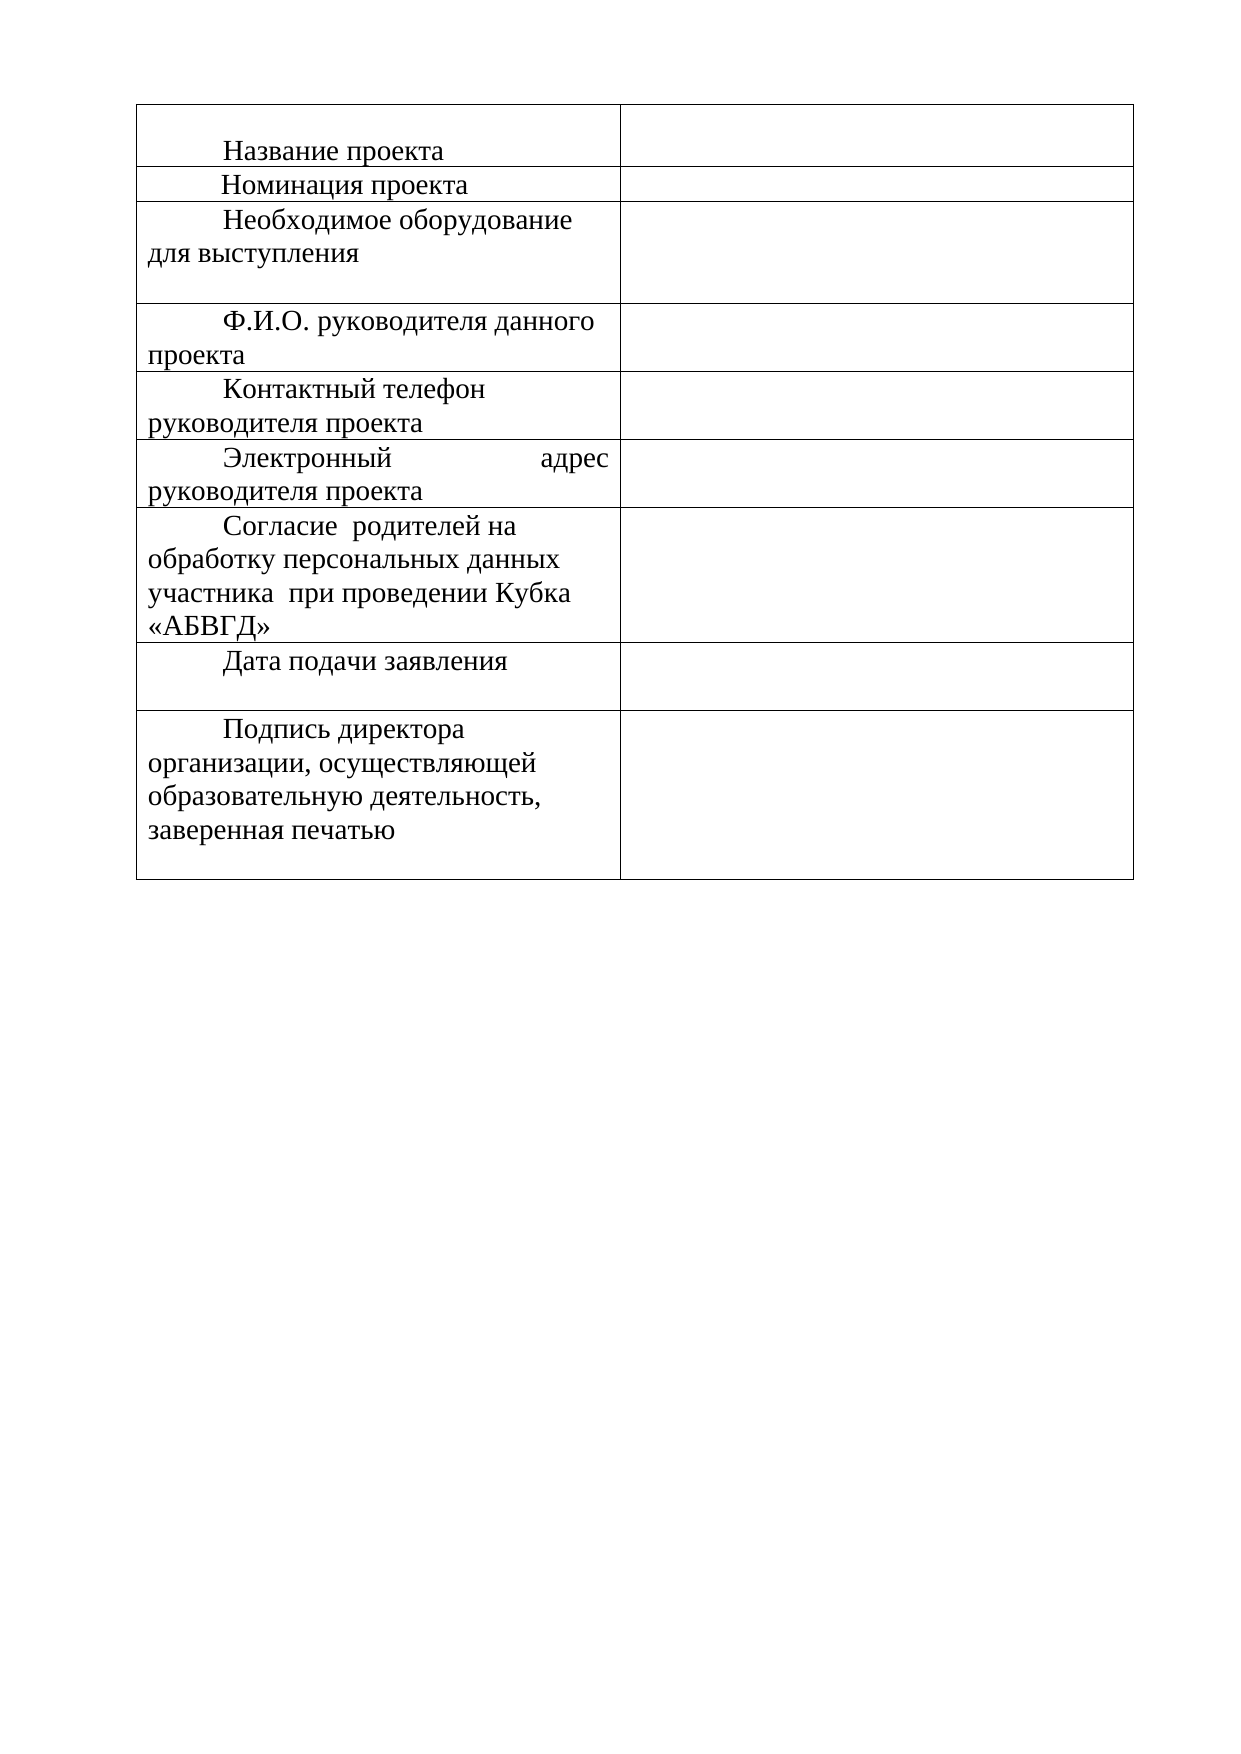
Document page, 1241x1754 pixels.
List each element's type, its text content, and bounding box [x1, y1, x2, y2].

table_cell [621, 105, 1133, 166]
table_cell Ф.И.О. руководителя данного проекта [137, 304, 620, 371]
table_cell Номинация проекта [137, 167, 620, 201]
table_cell Согласие родителей на обработку персональных данных участника при проведении Кубка «АБВГД» [137, 508, 620, 642]
table_cell Электронный адрес руководителя проекта [137, 440, 620, 507]
table_cell [621, 643, 1133, 710]
table_cell [621, 304, 1133, 371]
table_cell [621, 202, 1133, 302]
table_cell [621, 711, 1133, 879]
table_cell Необходимое оборудование для выступления [137, 202, 620, 302]
table_cell [621, 440, 1133, 507]
table_cell [621, 508, 1133, 642]
table_cell Дата подачи заявления [137, 643, 620, 710]
table_cell [621, 167, 1133, 201]
table_cell Подпись директора организации, осуществляющей образовательную деятельность, заверенная печатью [137, 711, 620, 879]
table_cell Контактный телефон руководителя проекта [137, 372, 620, 439]
table_cell [621, 372, 1133, 439]
table_cell Название проекта [137, 105, 620, 166]
